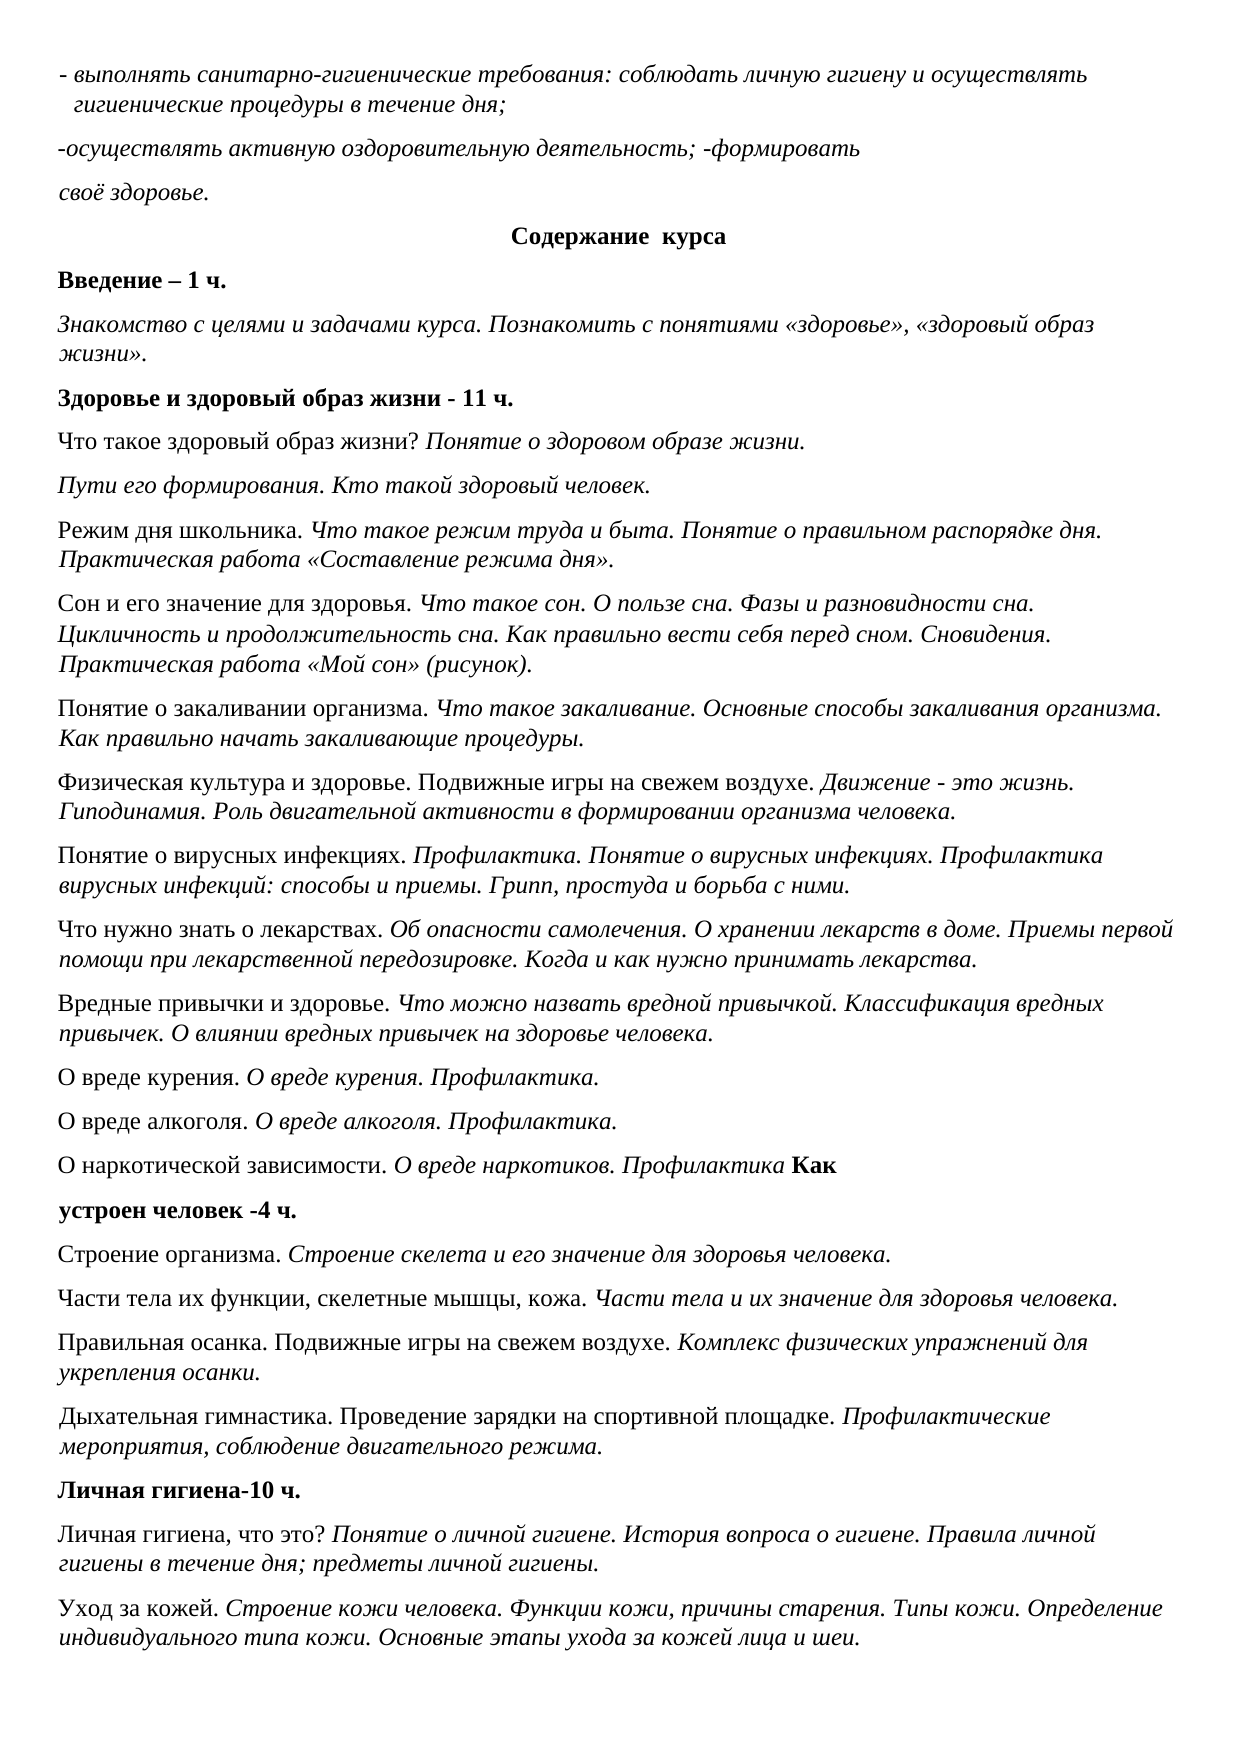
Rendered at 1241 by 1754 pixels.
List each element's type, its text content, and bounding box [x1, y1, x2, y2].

text -осуществлять активную оздоровительную деятельность; -формировать своё здоровье. [57, 133, 862, 206]
text Содержание курса Введение – 1 ч. [57, 221, 836, 294]
text Дыхательная гимнастика. Проведение зарядки на спортивной площадке. Профилактические мероприятия, соблюдение двигательного режима. [59, 1401, 1181, 1459]
text Правильная осанка. Подвижные игры на свежем воздухе. Комплекс физических упражнений для укрепления осанки. [57, 1327, 1182, 1386]
text Личная гигиена-10 ч. [57, 1475, 836, 1504]
text Уход за кожей. Строение кожи человека. Функции кожи, причины старения. Типы кожи. Определение индивидуального типа кожи. Основные этапы ухода за кожей лица и шеи. [57, 1593, 1182, 1651]
list выполнять санитарно-гигиенические требования: соблюдать личную гигиену и осуществлять гигиенические процедуры в течение дня; [59, 59, 1182, 117]
text Сон и его значение для здоровья. Что такое сон. О пользе сна. Фазы и разновидности сна. [57, 588, 1182, 617]
text Здоровье и здоровый образ жизни - 11 ч. [57, 383, 836, 411]
text О вреде алкоголя. О вреде алкоголя. Профилактика. [57, 1106, 1182, 1135]
text Понятие о закаливании организма. Что такое закаливание. Основные способы закаливания организма. Как правильно начать закаливающие процедуры. [57, 693, 1182, 751]
text Пути его формирования. Кто такой здоровый человек. [57, 471, 1182, 499]
text Строение организма. Строение скелета и его значение для здоровья человека. [57, 1239, 1182, 1268]
text О вреде курения. О вреде курения. Профилактика. [57, 1062, 1182, 1091]
text Вредные привычки и здоровье. Что можно назвать вредной привычкой. Классификация вредных привычек. О влиянии вредных привычек на здоровье человека. [57, 988, 1182, 1046]
text Понятие о вирусных инфекциях. Профилактика. Понятие о вирусных инфекциях. Профилактика вирусных инфекций: способы и приемы. Грипп, простуда и борьба с ними. [57, 841, 1182, 899]
text Режим дня школьника. Что такое режим труда и быта. Понятие о правильном распорядке дня. Практическая работа «Составление режима дня». [57, 515, 1182, 573]
text Физическая культура и здоровье. Подвижные игры на свежем воздухе. Движение - это жизнь. Гиподинамия. Роль двигательной активности в формировании организма человека. [57, 767, 1182, 825]
text О наркотической зависимости. О вреде наркотиков. Профилактика Как устроен человек -4 ч. [57, 1150, 838, 1223]
text Что нужно знать о лекарствах. Об опасности самолечения. О хранении лекарств в доме. Приемы первой помощи при лекарственной передозировке. Когда и как нужно принимать лекарства. [57, 914, 1182, 973]
text Что такое здоровый образ жизни? Понятие о здоровом образе жизни. [57, 426, 1182, 455]
text Знакомство с целями и задачами курса. Познакомить с понятиями «здоровье», «здоровый образ жизни». [57, 309, 1182, 367]
text Части тела их функции, скелетные мышцы, кожа. Части тела и их значение для здоровья человека. [57, 1283, 1182, 1312]
text Цикличность и продолжительность сна. Как правильно вести себя перед сном. Сновидения. Практическая работа «Мой сон» (рисунок). [57, 619, 1182, 678]
text Личная гигиена, что это? Понятие о личной гигиене. История вопроса о гигиене. Правила личной гигиены в течение дня; предметы личной гигиены. [57, 1519, 1182, 1577]
